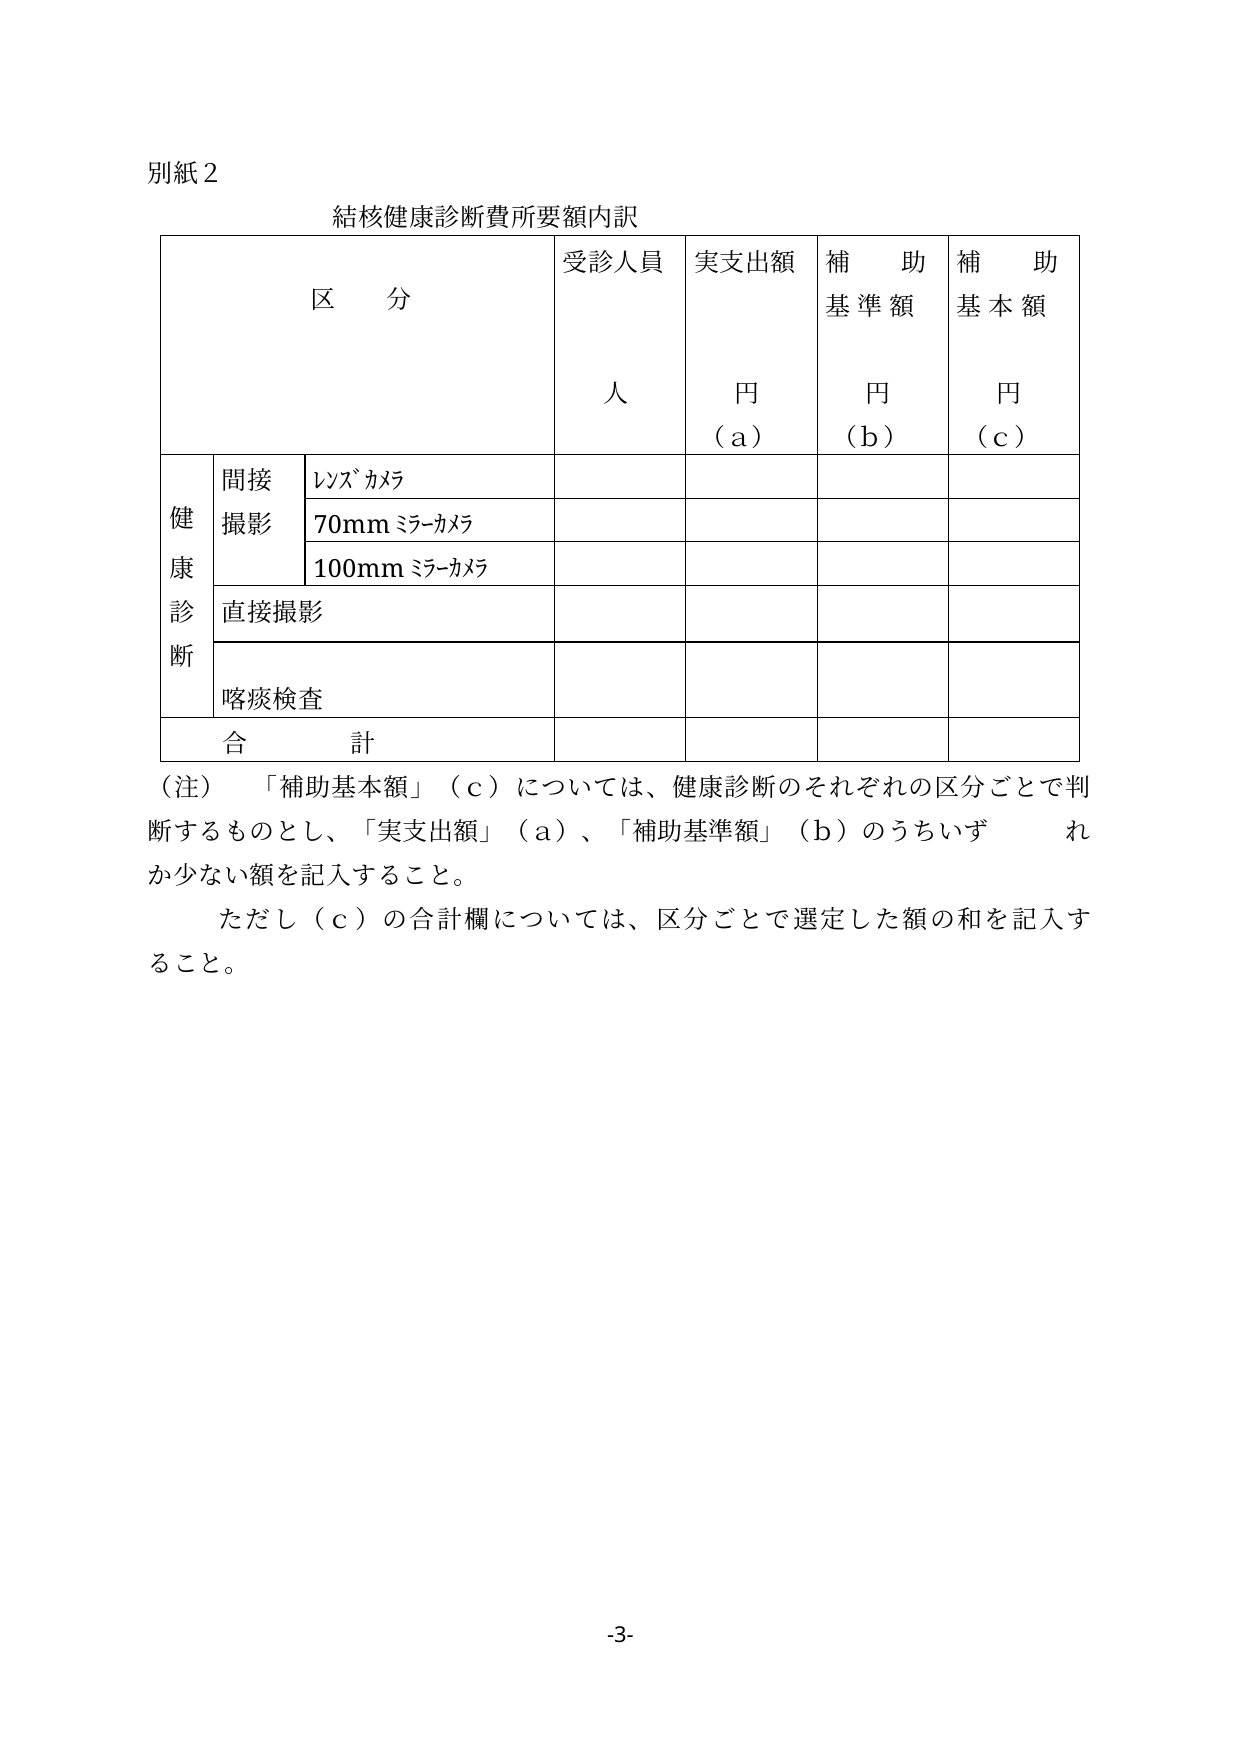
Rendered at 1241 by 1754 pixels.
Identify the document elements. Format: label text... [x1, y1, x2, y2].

table_cell [818, 542, 948, 585]
text ただし（ｃ）の合計欄については、区分ごとで選定した額の和を記入す ること。 [148, 893, 1093, 981]
table_cell [686, 455, 817, 497]
table_header 区 分 [161, 236, 554, 453]
table_cell [555, 643, 685, 717]
text （注） 「補助基本額」（ｃ）については、健康診断のそれぞれの区分ごとで判 断するものとし、「実支出額」（ａ）、「補助基準額」（ｂ）のうちいず れか少ない額を記入すること。 [148, 762, 1093, 893]
table_cell [555, 718, 685, 761]
table_cell 直接撮影 [214, 586, 554, 641]
table_cell [818, 586, 948, 641]
table_cell [818, 718, 948, 761]
text 結核健康診断費所要額内訳 [148, 191, 1093, 235]
table_cell [949, 542, 1079, 585]
table_cell 喀痰検査 [214, 643, 554, 717]
text 別紙２ [148, 148, 1093, 191]
table_cell [949, 718, 1079, 761]
table_cell [555, 455, 685, 497]
table_cell 70mmﾐﾗｰｶﾒﾗ [306, 499, 554, 541]
table_cell 間接 撮影 [214, 455, 304, 585]
table_cell [686, 542, 817, 585]
table_cell [686, 586, 817, 641]
table_cell 合 計 [161, 718, 554, 761]
table_header 受診人員 人 [555, 236, 685, 453]
table_cell [818, 455, 948, 497]
table_cell [818, 499, 948, 541]
table_cell [949, 586, 1079, 641]
table_cell ﾚﾝｽﾞｶﾒﾗ [306, 455, 554, 497]
table_cell 健 康 診 断 [161, 455, 213, 717]
table_cell [555, 586, 685, 641]
table_cell [949, 455, 1079, 497]
table_cell [818, 643, 948, 717]
table_cell [949, 499, 1079, 541]
table_cell 100mmﾐﾗｰｶﾒﾗ [306, 542, 554, 585]
table_cell [686, 718, 817, 761]
table_cell [686, 499, 817, 541]
table_cell [555, 542, 685, 585]
table_header 補 助 基 準 額 円 （ｂ） [818, 236, 948, 453]
table_header 実支出額 円 （ａ） [686, 236, 817, 453]
table_cell [949, 643, 1079, 717]
table_header 補 助 基 本 額 円 （ｃ） [949, 236, 1079, 453]
table_cell [555, 499, 685, 541]
table_cell [686, 643, 817, 717]
